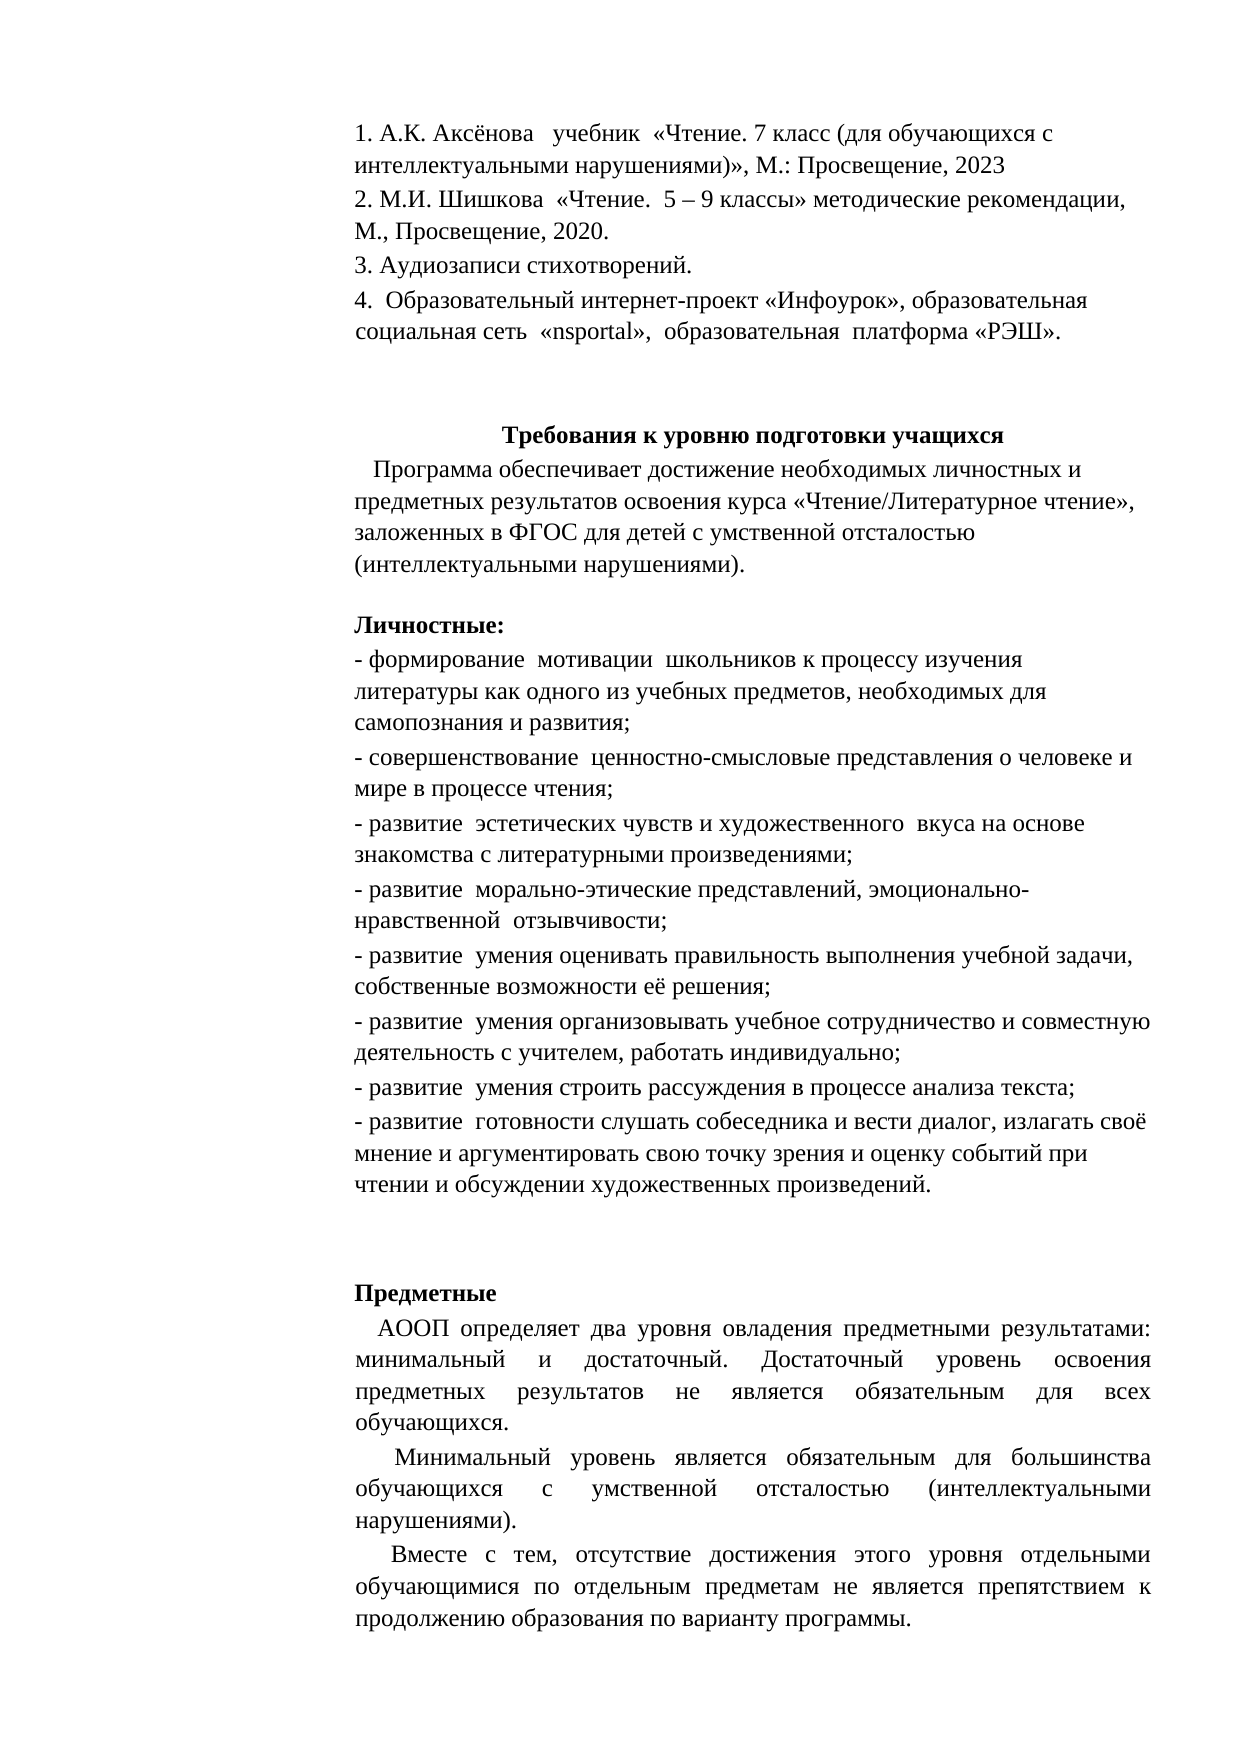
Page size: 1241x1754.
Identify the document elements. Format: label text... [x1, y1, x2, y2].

text - развитие морально-этические представлений, эмоционально-нравственной отзывчивости; [354, 874, 1152, 934]
text - формирование мотивации школьников к процессу изучения литературы как одного из учебных предметов, необходимых для самопознания и развития; [354, 644, 1152, 736]
text 3. Аудиозаписи стихотворений. [354, 250, 1152, 279]
text Требования к уровню подготовки учащихся [354, 420, 1152, 448]
text АООП определяет два уровня овладения предметными результатами: минимальный и достаточный. Достаточный уровень освоения предметных результатов не является обязательным для всех обучающихся. [355, 1313, 1152, 1436]
text - развитие умения оценивать правильность выполнения учебной задачи, собственные возможности её решения; [354, 940, 1152, 1000]
text 4. Образовательный интернет-проект «Инфоурок», образовательная социальная сеть «nsportal», образовательная платформа «РЭШ». [354, 285, 1152, 345]
text Предметные [354, 1278, 1152, 1307]
text 2. М.И. Шишкова «Чтение. 5 – 9 классы» методические рекомендации, М., Просвещение, 2020. [354, 184, 1152, 244]
text - развитие эстетических чувств и художественного вкуса на основе знакомства с литературными произведениями; [354, 808, 1152, 868]
text Программа обеспечивает достижение необходимых личностных и предметных результатов освоения курса «Чтение/Литературное чтение», заложенных в ФГОС для детей с умственной отсталостью (интеллектуальными нарушениями). [354, 454, 1152, 578]
text - развитие умения организовывать учебное сотрудничество и совместную деятельность с учителем, работать индивидуально; [354, 1006, 1152, 1066]
text - совершенствование ценностно-смысловые представления о человеке и мире в процессе чтения; [354, 742, 1152, 802]
text Вместе с тем, отсутствие достижения этого уровня отдельными обучающимися по отдельным предметам не является препятствием к продолжению образования по варианту программы. [355, 1539, 1152, 1631]
text Личностные: [354, 610, 1152, 638]
text - развитие готовности слушать собеседника и вести диалог, излагать своё мнение и аргументировать свою точку зрения и оценку событий при чтении и обсуждении художественных произведений. [354, 1106, 1152, 1198]
text Минимальный уровень является обязательным для большинства обучающихся с умственной отсталостью (интеллектуальными нарушениями). [355, 1442, 1152, 1534]
text 1. А.К. Аксёнова учебник «Чтение. 7 класс (для обучающихся с интеллектуальными нарушениями)», М.: Просвещение, 2023 [354, 118, 1152, 178]
text - развитие умения строить рассуждения в процессе анализа текста; [354, 1072, 1152, 1101]
